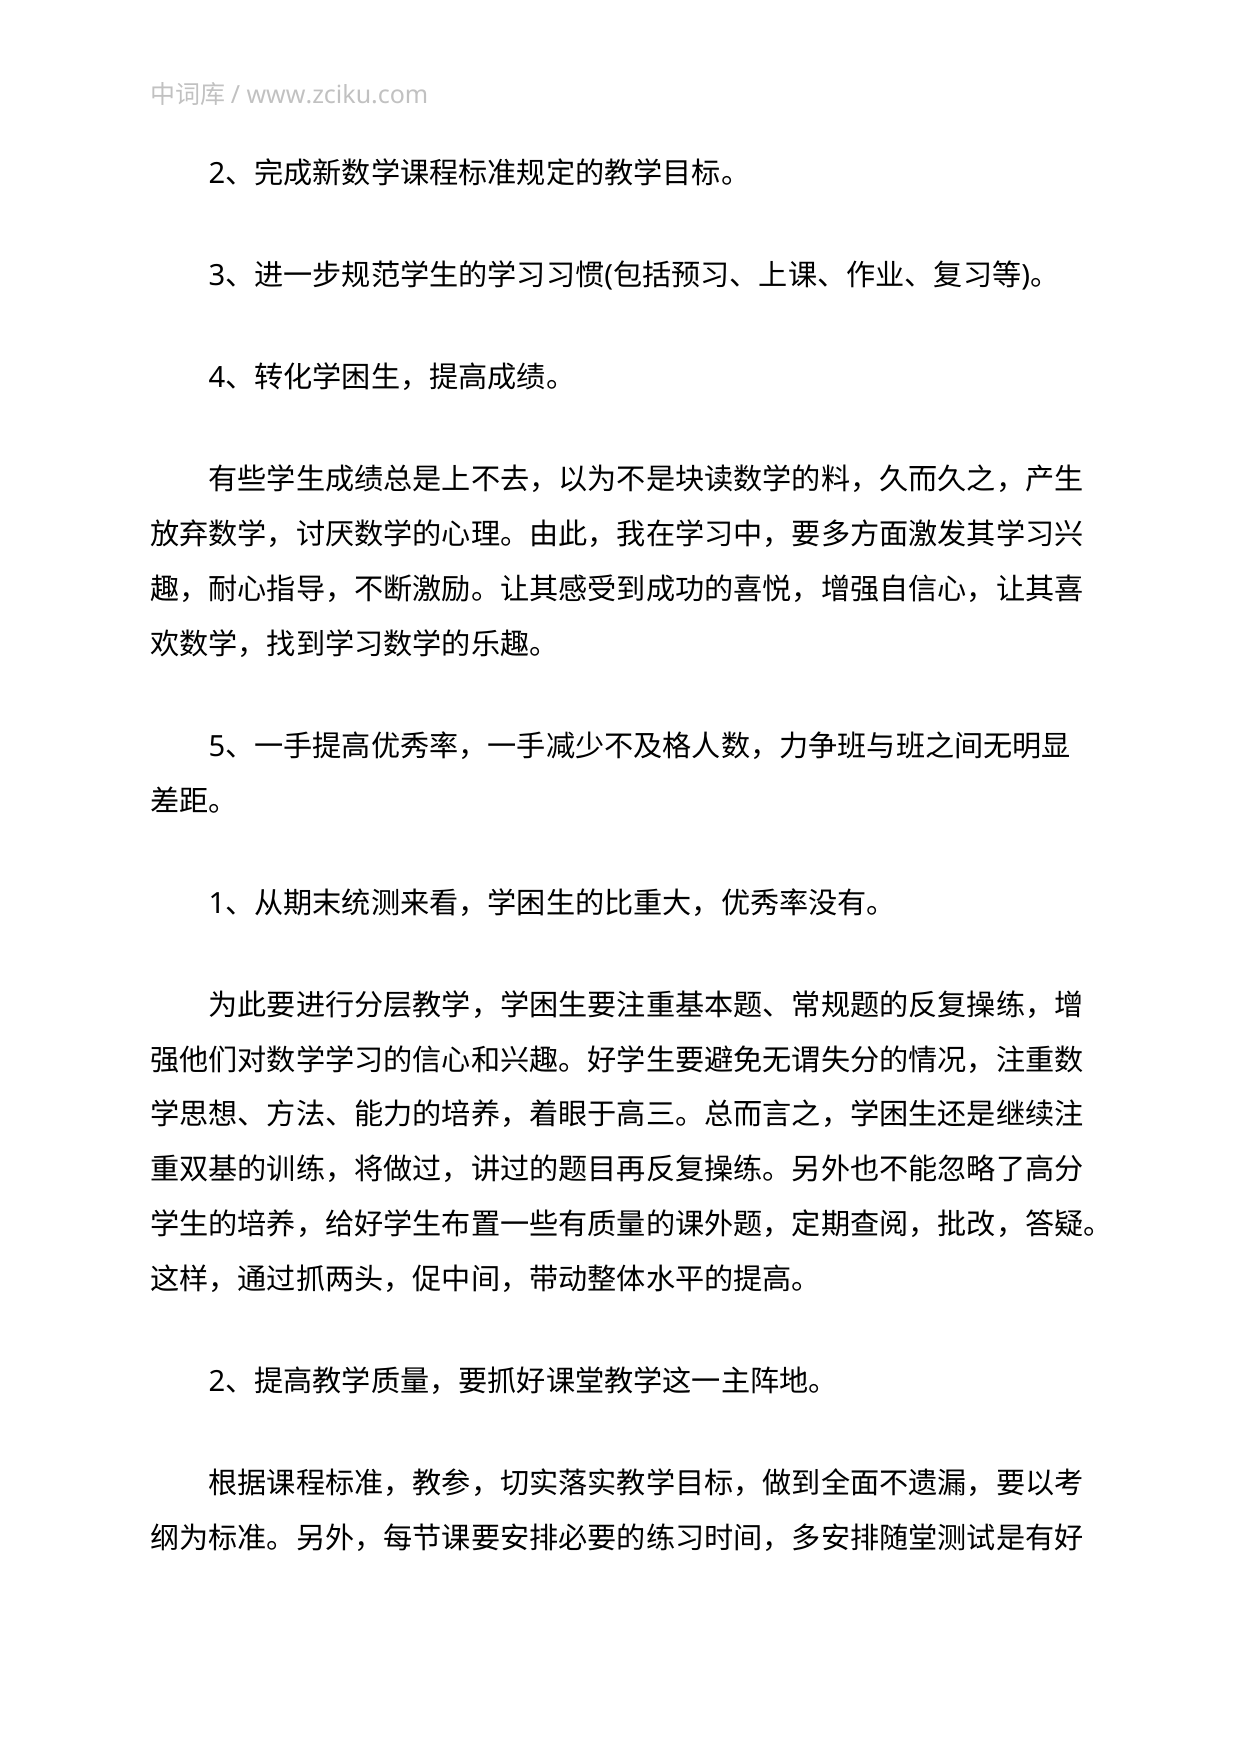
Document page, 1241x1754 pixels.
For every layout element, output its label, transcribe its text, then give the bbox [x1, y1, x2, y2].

text 1、从期末统测来看，学困生的比重大，优秀率没有。 [150, 879, 1090, 922]
text 4、转化学困生，提高成绩。 [150, 354, 1090, 396]
text 5、一手提高优秀率，一手减少不及格人数，力争班与班之间无明显差距。 [150, 722, 1090, 820]
text 为此要进行分层教学，学困生要注重基本题、常规题的反复操练，增强他们对数学学习的信心和兴趣。好学生要避免无谓失分的情况，注重数学思想、方法、能力的培养，着眼于高三。总而言之，学困生还是继续注重双基的训练，将做过，讲过的题目再反复操练。另外也不能忽略了高分学生的培养，给好学生布置一些有质量的课外题，定期查阅，批改，答疑。这样，通过抓两头，促中间，带动整体水平的提高。 [150, 981, 1090, 1298]
text 3、进一步规范学生的学习习惯(包括预习、上课、作业、复习等)。 [150, 252, 1090, 294]
text 2、提高教学质量，要抓好课堂教学这一主阵地。 [150, 1357, 1090, 1400]
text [150, 1459, 1090, 1557]
text 2、完成新数学课程标准规定的教学目标。 [150, 150, 1090, 192]
text 有些学生成绩总是上不去，以为不是块读数学的料，久而久之，产生放弃数学，讨厌数学的心理。由此，我在学习中，要多方面激发其学习兴趣，耐心指导，不断激励。让其感受到成功的喜悦，增强自信心，让其喜欢数学，找到学习数学的乐趣。 [150, 456, 1090, 663]
